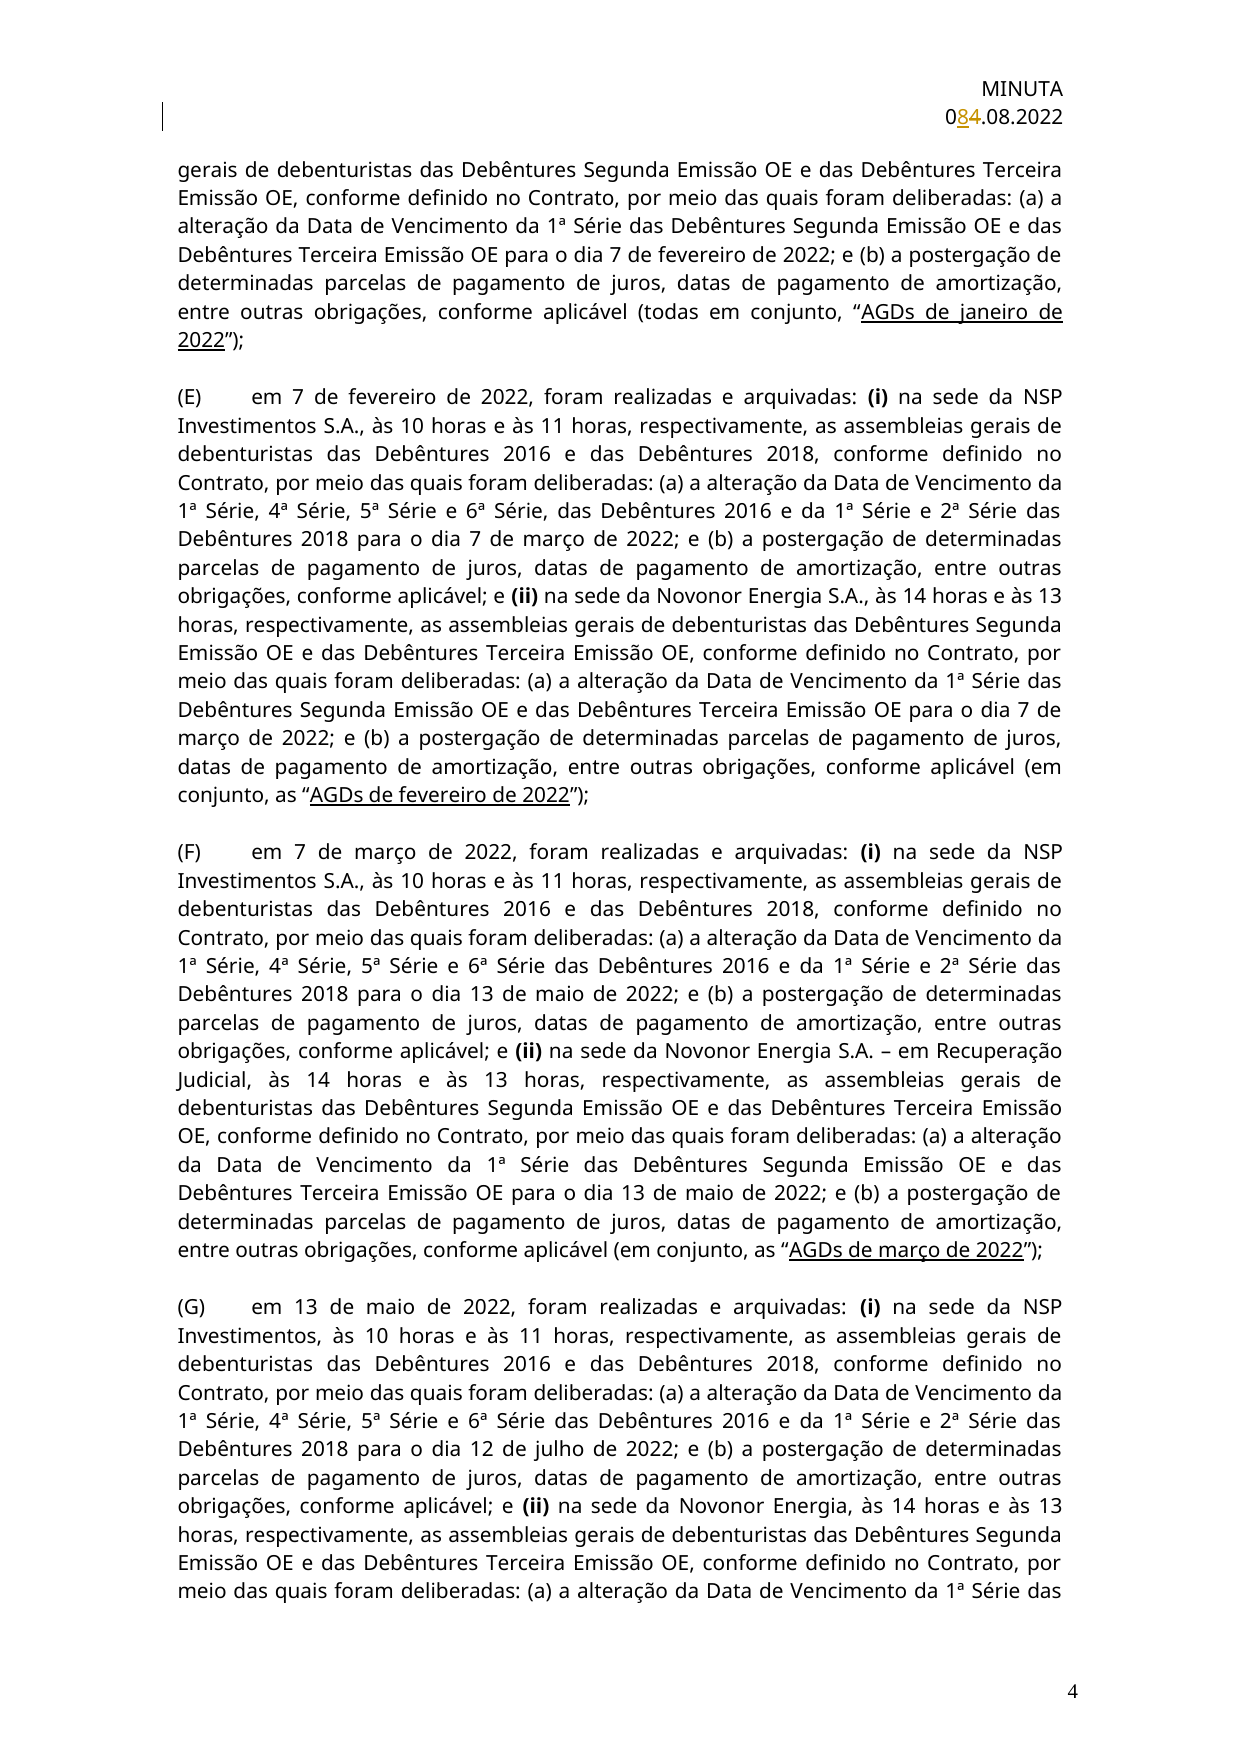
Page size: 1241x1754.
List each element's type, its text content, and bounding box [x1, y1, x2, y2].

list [177, 1292, 1063, 1605]
list em 7 de março de 2022, foram realizadas e arquivadas: (i) na sede da NSP Investimentos S.A., às 10 horas e às 11 horas, respectivamente, as assembleias gerais de debenturistas das Debêntures 2016 e das Debêntures 2018, conforme definido no Contrato, por meio das quais foram deliberadas: (a) a alteração da Data de Vencimento da 1ª Série, 4ª Série, 5ª Série e 6ª Série das Debêntures 2016 e da 1ª Série e 2ª Série das Debêntures 2018 para o dia 13 de maio de 2022; e (b) a postergação de determinadas parcelas de pagamento de juros, datas de pagamento de amortização, entre outras obrigações, conforme aplicável; e (ii) na sede da Novonor Energia S.A. – em Recuperação Judicial, às 14 horas e às 13 horas, respectivamente, as assembleias gerais de debenturistas das Debêntures Segunda Emissão OE e das Debêntures Terceira Emissão OE, conforme definido no Contrato, por meio das quais foram deliberadas: (a) a alteração da Data de Vencimento da 1ª Série das Debêntures Segunda Emissão OE e das Debêntures Terceira Emissão OE para o dia 13 de maio de 2022; e (b) a postergação de determinadas parcelas de pagamento de juros, datas de pagamento de amortização, entre outras obrigações, conforme aplicável (em conjunto, as “AGDs de março de 2022”); [177, 837, 1063, 1264]
list em 7 de fevereiro de 2022, foram realizadas e arquivadas: (i) na sede da NSP Investimentos S.A., às 10 horas e às 11 horas, respectivamente, as assembleias gerais de debenturistas das Debêntures 2016 e das Debêntures 2018, conforme definido no Contrato, por meio das quais foram deliberadas: (a) a alteração da Data de Vencimento da 1ª Série, 4ª Série, 5ª Série e 6ª Série, das Debêntures 2016 e da 1ª Série e 2ª Série das Debêntures 2018 para o dia 7 de março de 2022; e (b) a postergação de determinadas parcelas de pagamento de juros, datas de pagamento de amortização, entre outras obrigações, conforme aplicável; e (ii) na sede da Novonor Energia S.A., às 14 horas e às 13 horas, respectivamente, as assembleias gerais de debenturistas das Debêntures Segunda Emissão OE e das Debêntures Terceira Emissão OE, conforme definido no Contrato, por meio das quais foram deliberadas: (a) a alteração da Data de Vencimento da 1ª Série das Debêntures Segunda Emissão OE e das Debêntures Terceira Emissão OE para o dia 7 de março de 2022; e (b) a postergação de determinadas parcelas de pagamento de juros, datas de pagamento de amortização, entre outras obrigações, conforme aplicável (em conjunto, as “AGDs de fevereiro de 2022”); [177, 382, 1063, 809]
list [177, 155, 1063, 354]
